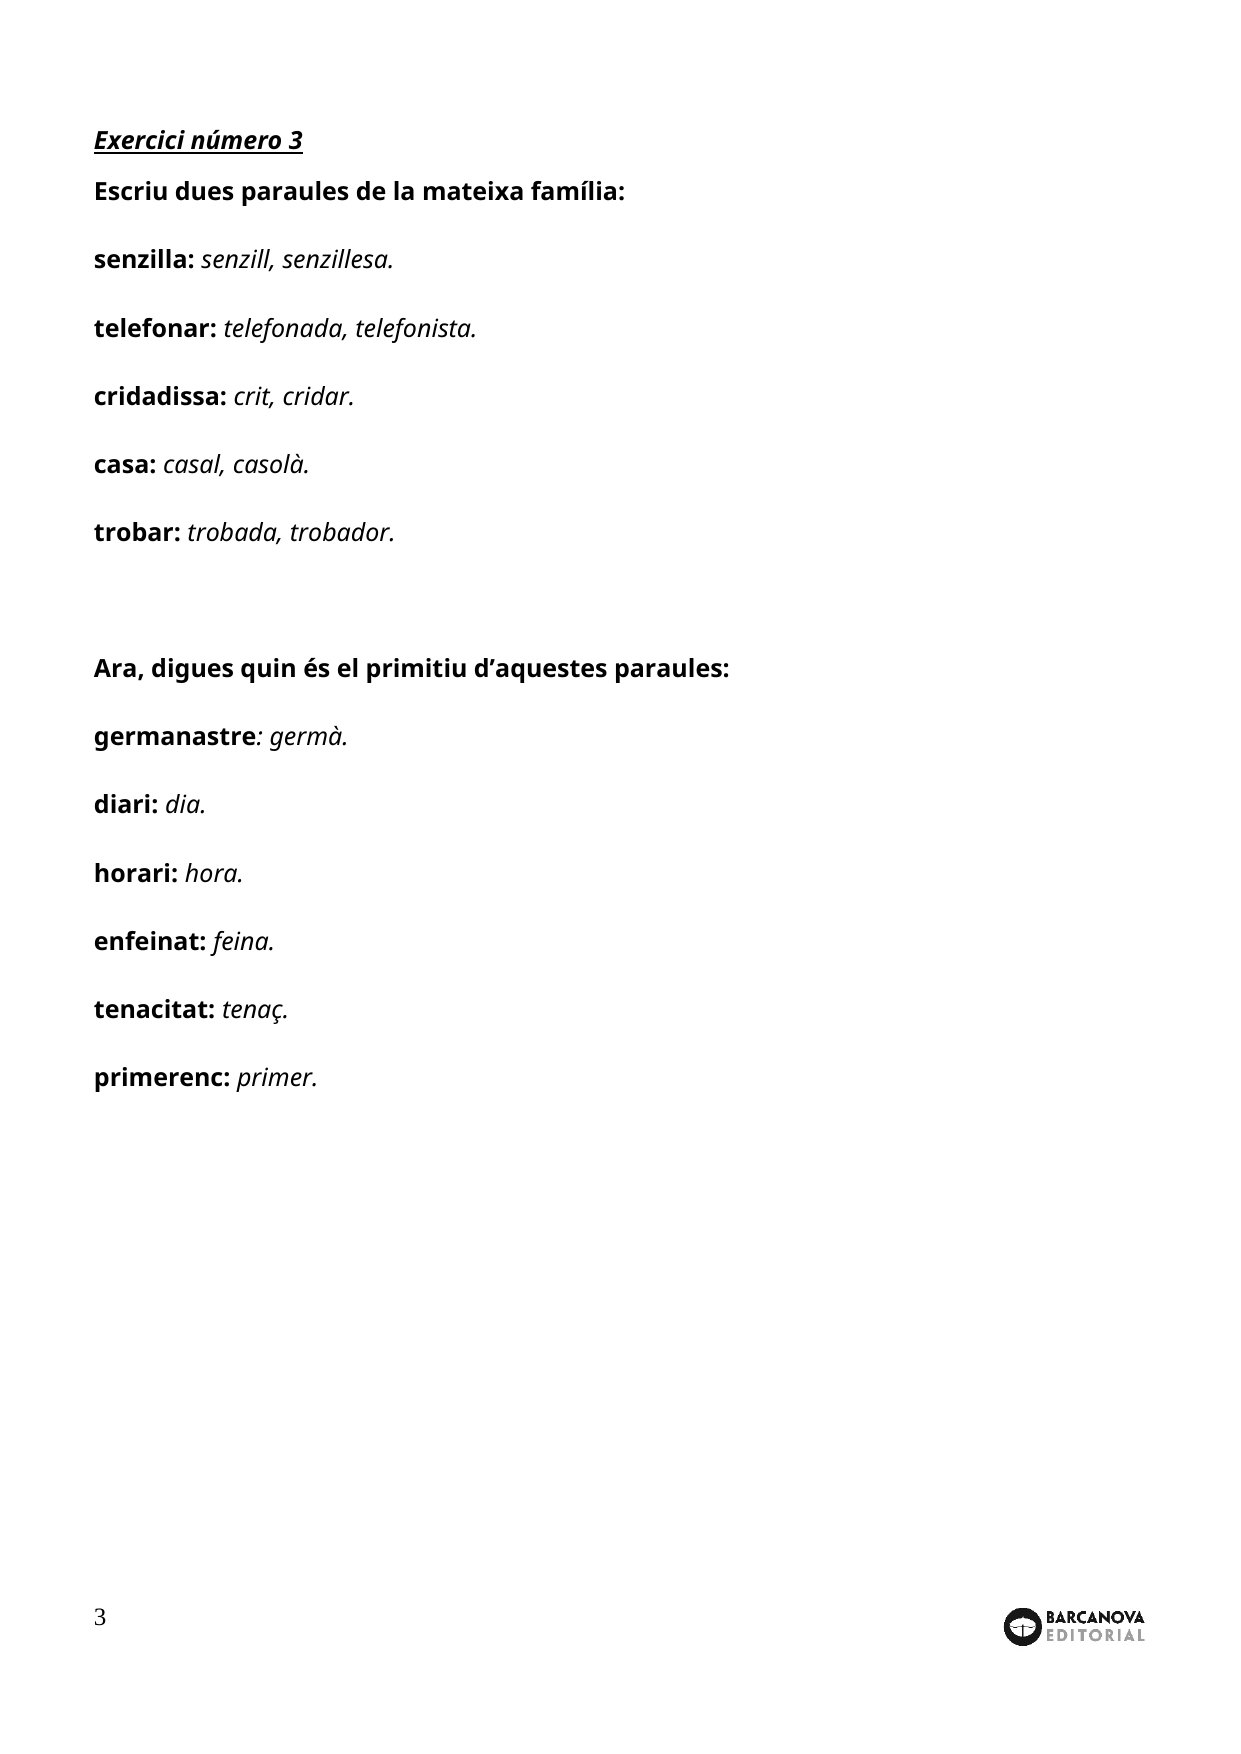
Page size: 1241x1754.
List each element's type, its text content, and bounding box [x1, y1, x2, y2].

picture [1001, 1602, 1147, 1651]
text tenacitat: tenaç. [94, 991, 1147, 1026]
text Exercici número 3 [94, 123, 1147, 157]
text diari: dia. [94, 787, 1147, 821]
text germanastre: germà. [94, 719, 1147, 753]
text primerenc: primer. [94, 1059, 1147, 1094]
text casa: casal, casolà. [94, 446, 1147, 481]
text Escriu dues paraules de la mateixa família: [94, 174, 1147, 208]
text Ara, digues quin és el primitiu d’aquestes paraules: [94, 651, 1147, 685]
text cridadissa: crit, cridar. [94, 378, 1147, 412]
text telefonar: telefonada, telefonista. [94, 310, 1147, 344]
text horari: hora. [94, 855, 1147, 889]
text senzilla: senzill, senzillesa. [94, 242, 1147, 276]
text enfeinat: feina. [94, 923, 1147, 957]
text trobar: trobada, trobador. [94, 514, 1147, 549]
